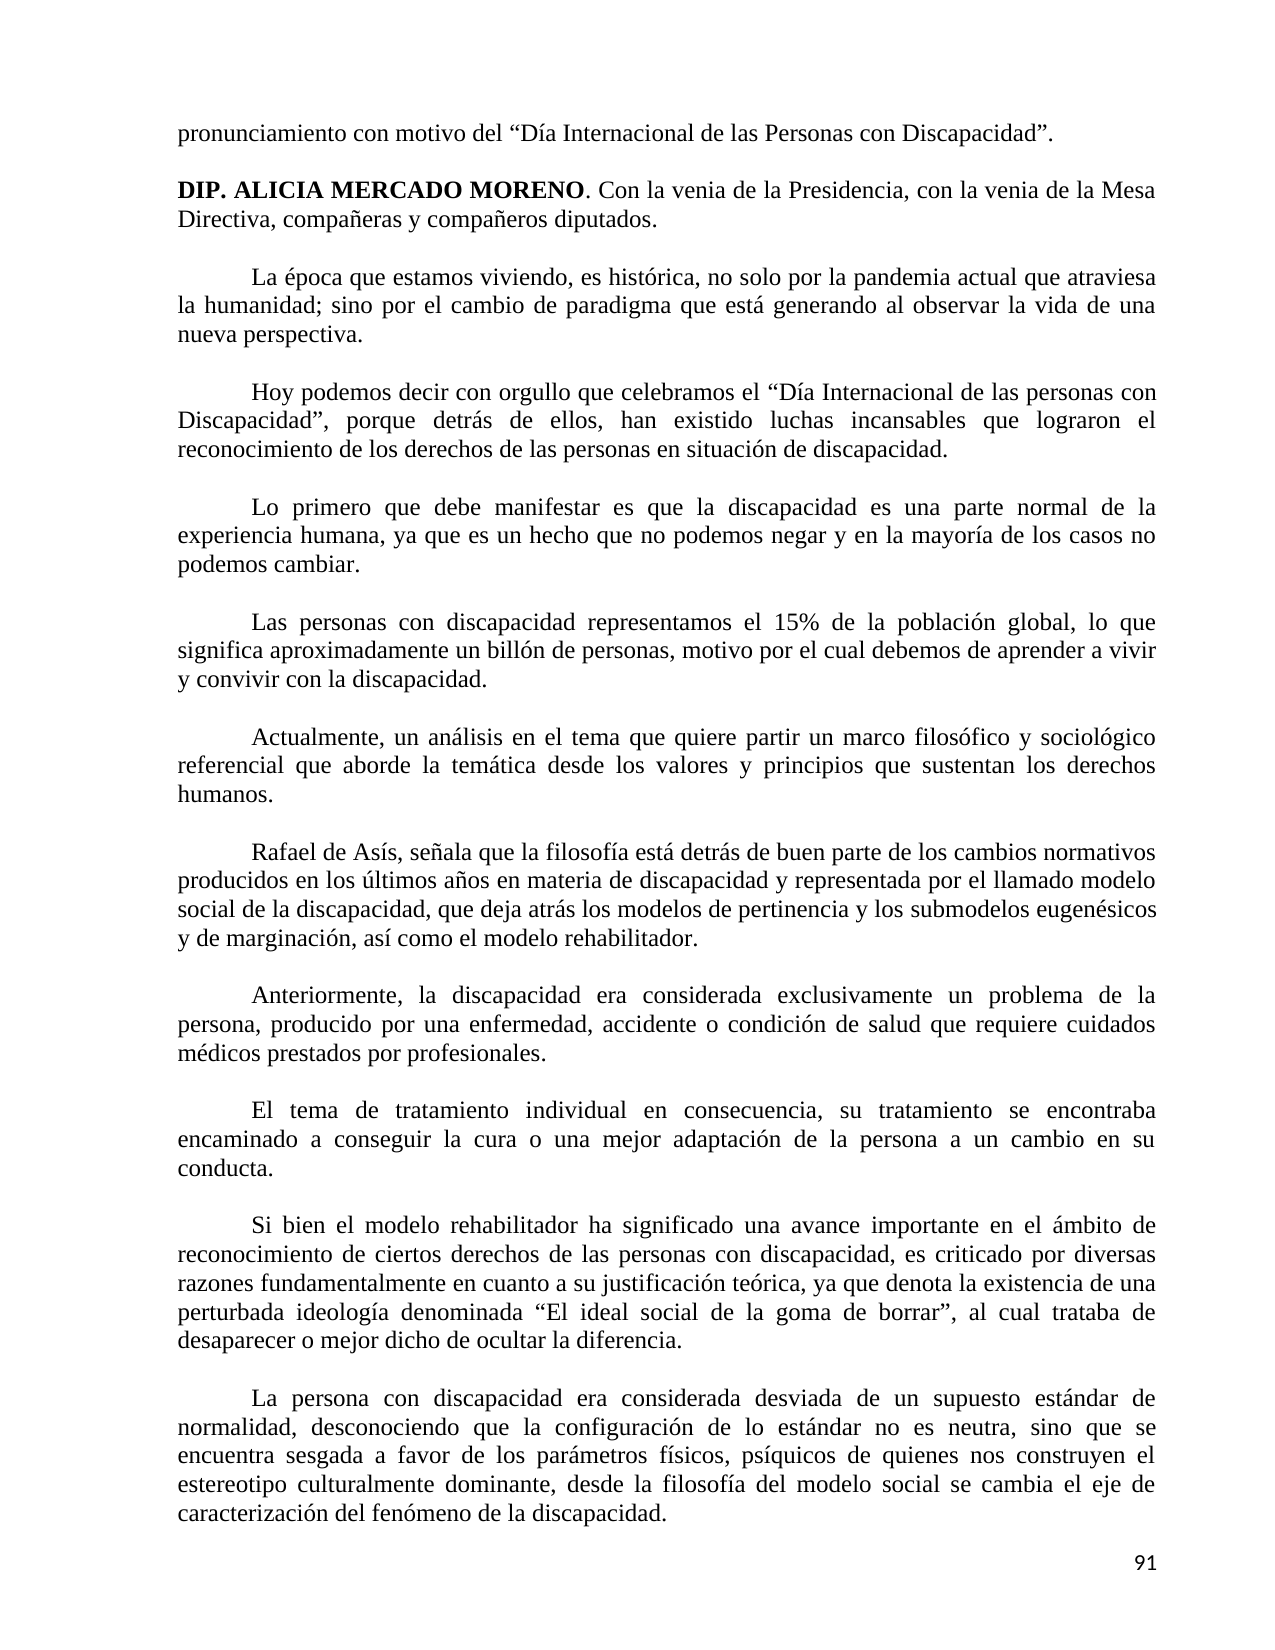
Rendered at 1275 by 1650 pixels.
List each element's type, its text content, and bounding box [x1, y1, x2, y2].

text La época que estamos viviendo, es histórica, no solo por la pandemia actual que atraviesa la humanidad; sino por el cambio de paradigma que está generando al observar la vida de una nueva perspectiva. [177, 262, 1157, 348]
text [177, 118, 1157, 147]
text Anteriormente, la discapacidad era considerada exclusivamente un problema de la persona, producido por una enfermedad, accidente o condición de salud que requiere cuidados médicos prestados por profesionales. [177, 981, 1157, 1067]
text Hoy podemos decir con orgullo que celebramos el “Día Internacional de las personas con Discapacidad”, porque detrás de ellos, han existido luchas incansables que lograron el reconocimiento de los derechos de las personas en situación de discapacidad. [177, 377, 1157, 463]
text La persona con discapacidad era considerada desviada de un supuesto estándar de normalidad, desconociendo que la configuración de lo estándar no es neutra, sino que se encuentra sesgada a favor de los parámetros físicos, psíquicos de quienes nos construyen el estereotipo culturalmente dominante, desde la filosofía del modelo social se cambia el eje de caracterización del fenómeno de la discapacidad. [177, 1383, 1157, 1527]
text Rafael de Asís, señala que la filosofía está detrás de buen parte de los cambios normativos producidos en los últimos años en materia de discapacidad y representada por el llamado modelo social de la discapacidad, que deja atrás los modelos de pertinencia y los submodelos eugenésicos y de marginación, así como el modelo rehabilitador. [177, 837, 1157, 952]
text DIP. ALICIA MERCADO MORENO. Con la venia de la Presidencia, con la venia de la Mesa Directiva, compañeras y compañeros diputados. [177, 176, 1157, 233]
text Las personas con discapacidad representamos el 15% de la población global, lo que significa aproximadamente un billón de personas, motivo por el cual debemos de aprender a vivir y convivir con la discapacidad. [177, 607, 1157, 693]
text Si bien el modelo rehabilitador ha significado una avance importante en el ámbito de reconocimiento de ciertos derechos de las personas con discapacidad, es criticado por diversas razones fundamentalmente en cuanto a su justificación teórica, ya que denota la existencia de una perturbada ideología denominada “El ideal social de la goma de borrar”, al cual trataba de desaparecer o mejor dicho de ocultar la diferencia. [177, 1211, 1157, 1354]
text Actualmente, un análisis en el tema que quiere partir un marco filosófico y sociológico referencial que aborde la temática desde los valores y principios que sustentan los derechos humanos. [177, 722, 1157, 808]
text El tema de tratamiento individual en consecuencia, su tratamiento se encontraba encaminado a conseguir la cura o una mejor adaptación de la persona a un cambio en su conducta. [177, 1096, 1157, 1182]
text Lo primero que debe manifestar es que la discapacidad es una parte normal de la experiencia humana, ya que es un hecho que no podemos negar y en la mayoría de los casos no podemos cambiar. [177, 492, 1157, 578]
